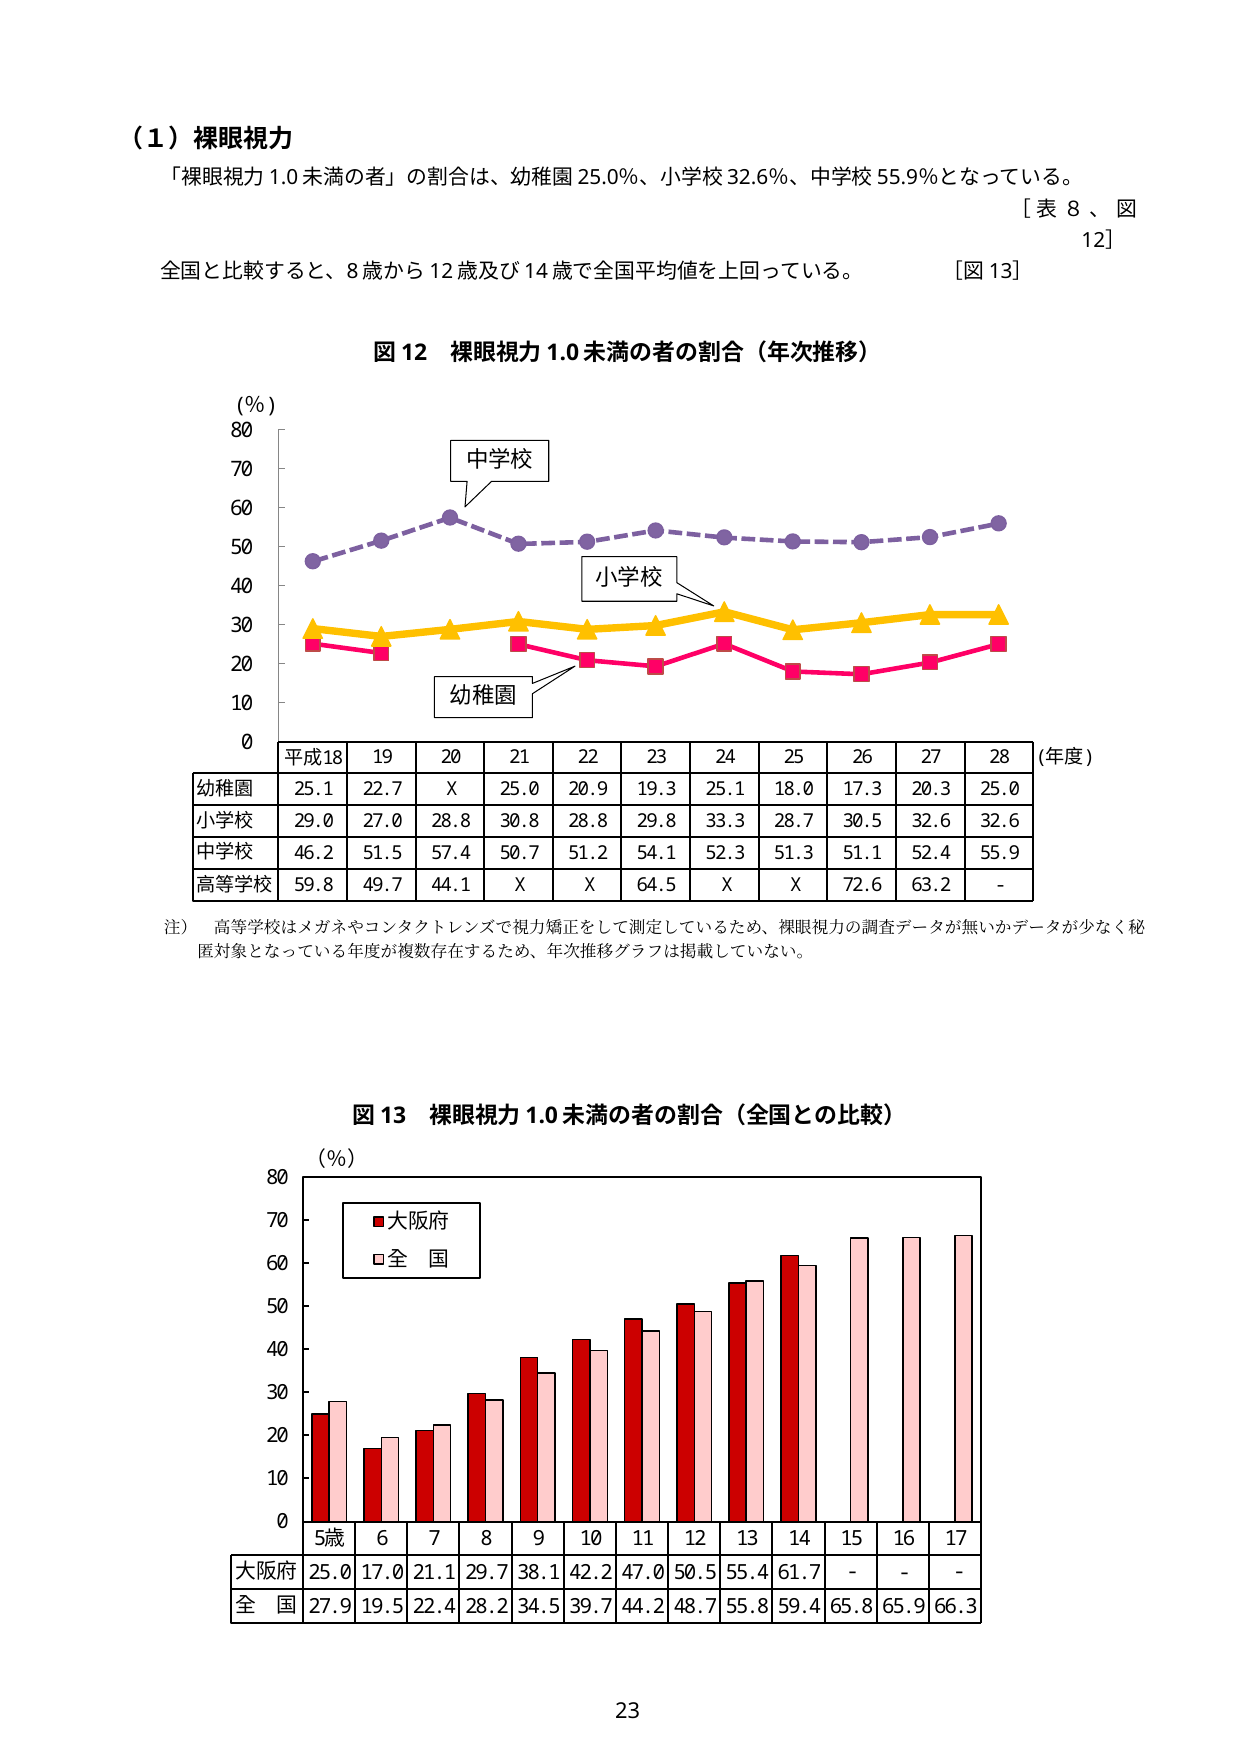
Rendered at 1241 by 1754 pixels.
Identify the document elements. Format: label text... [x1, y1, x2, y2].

text 全国と比較すると、8歳から12歳及び14歳で全国平均値を上回っている。 ［図13］ [118, 253, 1137, 285]
subtitle （１）裸眼視力 [118, 118, 1137, 154]
text ［表８、図12］ [904, 191, 1137, 253]
text 「裸眼視力1.0未満の者」の割合は、幼稚園25.0％、小学校32.6％、中学校55.9％となっている。 [160, 160, 1137, 191]
